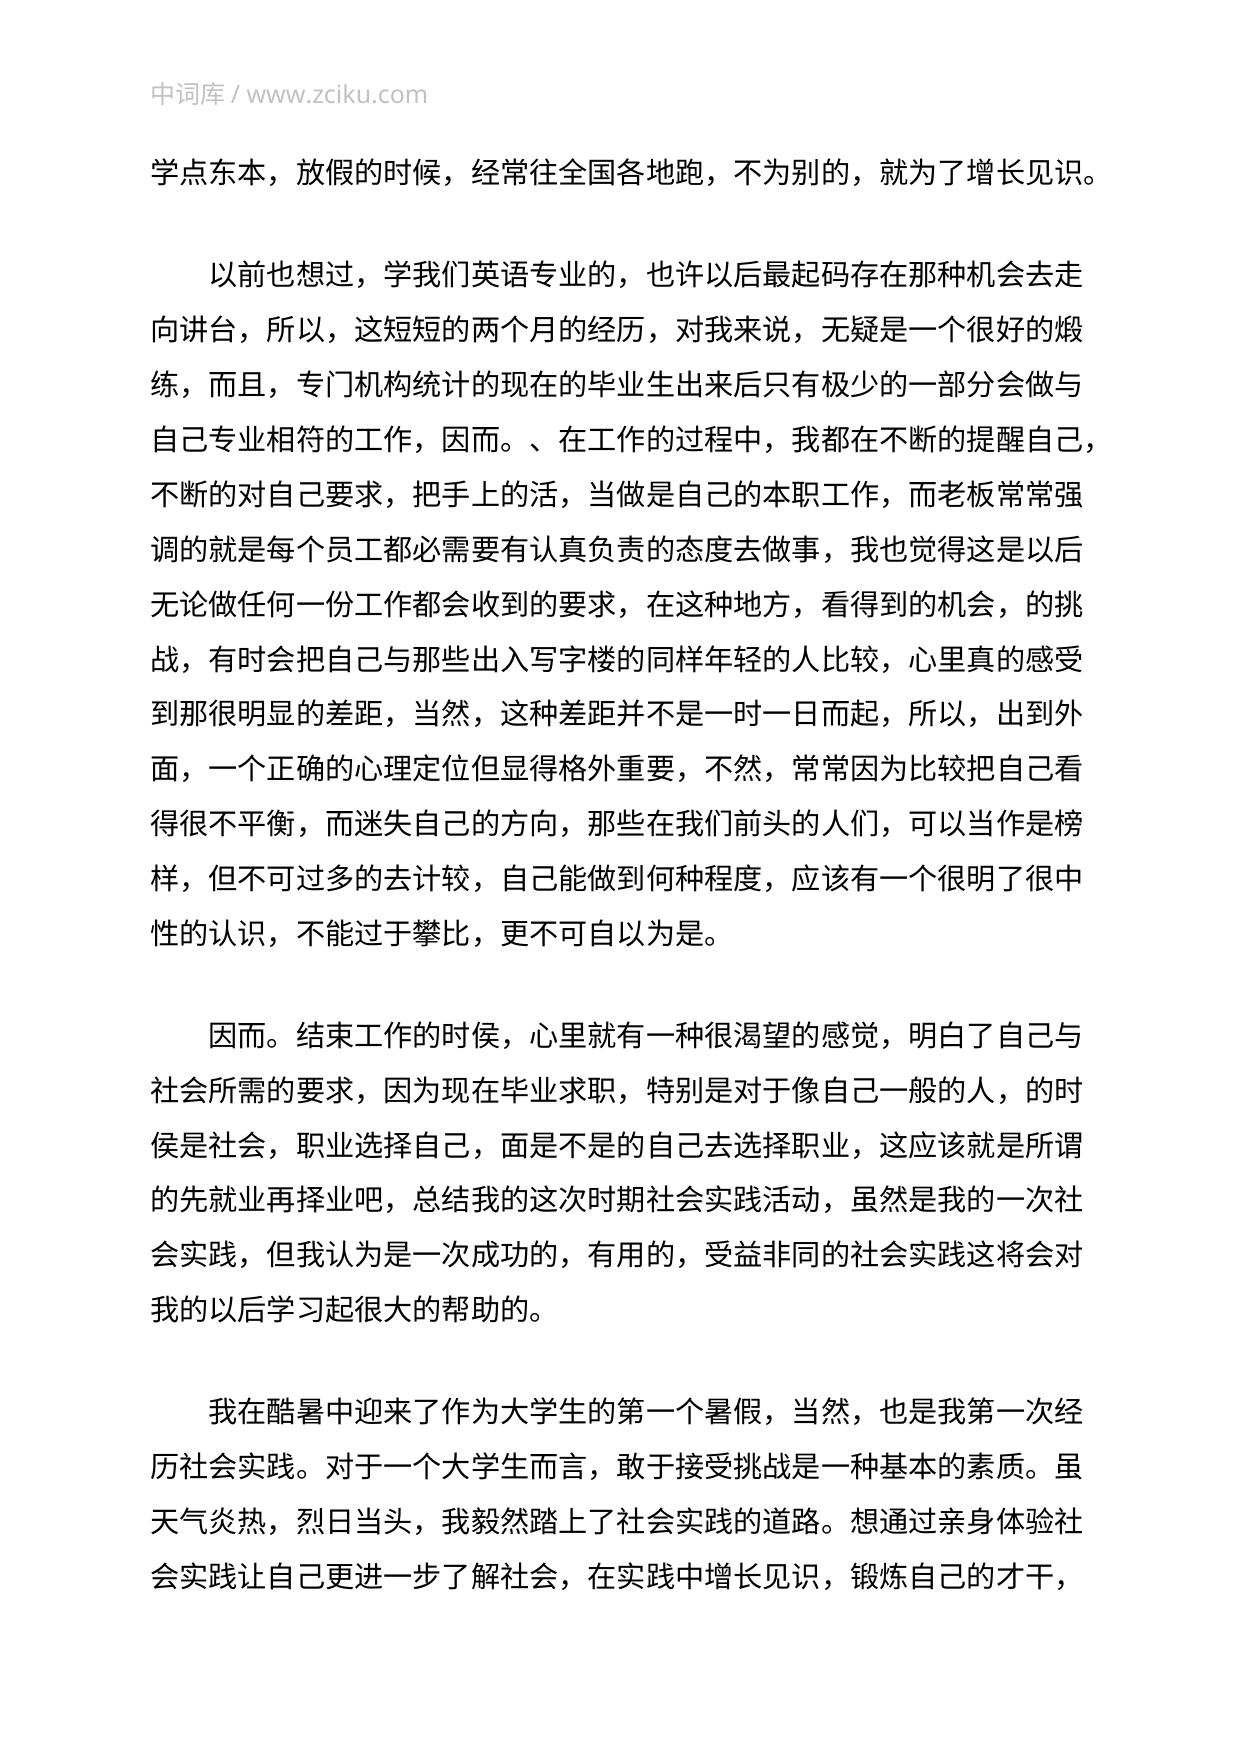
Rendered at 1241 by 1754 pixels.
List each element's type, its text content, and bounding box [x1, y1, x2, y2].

text 因而。结束工作的时侯，心里就有一种很渴望的感觉，明白了自己与社会所需的要求，因为现在毕业求职，特别是对于像自己一般的人，的时侯是社会，职业选择自己，面是不是的自己去选择职业，这应该就是所谓的先就业再择业吧，总结我的这次时期社会实践活动，虽然是我的一次社会实践，但我认为是一次成功的，有用的，受益非同的社会实践这将会对我的以后学习起很大的帮助的。 [150, 1012, 1090, 1329]
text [150, 1388, 1090, 1596]
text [150, 150, 1090, 192]
text 以前也想过，学我们英语专业的，也许以后最起码存在那种机会去走向讲台，所以，这短短的两个月的经历，对我来说，无疑是一个很好的煅练，而且，专门机构统计的现在的毕业生出来后只有极少的一部分会做与自己专业相符的工作，因而。、在工作的过程中，我都在不断的提醒自己，不断的对自己要求，把手上的活，当做是自己的本职工作，而老板常常强调的就是每个员工都必需要有认真负责的态度去做事，我也觉得这是以后无论做任何一份工作都会收到的要求，在这种地方，看得到的机会，的挑战，有时会把自己与那些出入写字楼的同样年轻的人比较，心里真的感受到那很明显的差距，当然，这种差距并不是一时一日而起，所以，出到外面，一个正确的心理定位但显得格外重要，不然，常常因为比较把自己看得很不平衡，而迷失自己的方向，那些在我们前头的人们，可以当作是榜样，但不可过多的去计较，自己能做到何种程度，应该有一个很明了很中性的认识，不能过于攀比，更不可自以为是。 [150, 252, 1090, 953]
